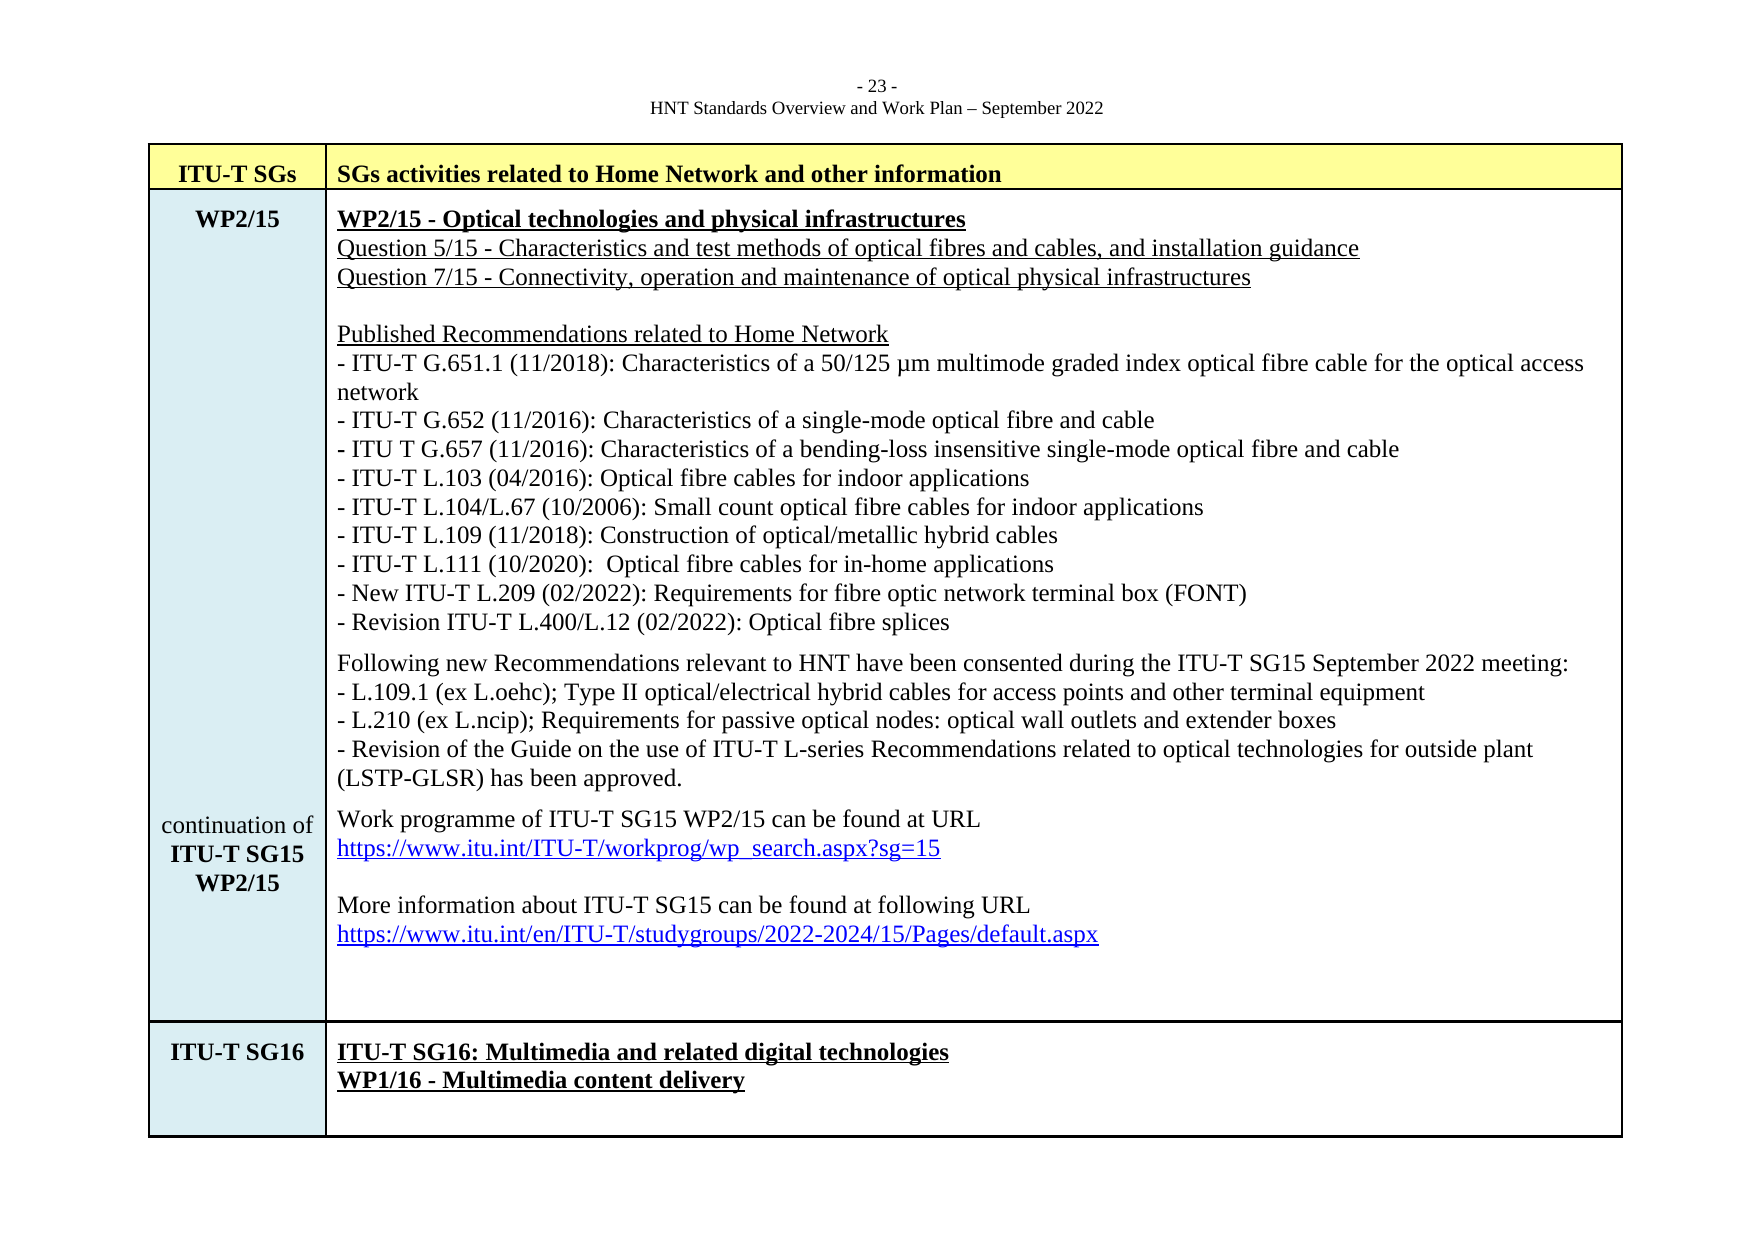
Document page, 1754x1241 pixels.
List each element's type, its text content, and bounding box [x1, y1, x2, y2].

table_cell ITU-T SG16 continuation of ITU-T SG16 [150, 1023, 325, 1135]
table_header ITU-T SGs [150, 145, 325, 188]
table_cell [327, 190, 1621, 1020]
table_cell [150, 190, 325, 1020]
table_header SGs activities related to Home Network and other information [327, 145, 1621, 188]
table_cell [327, 1023, 1621, 1135]
